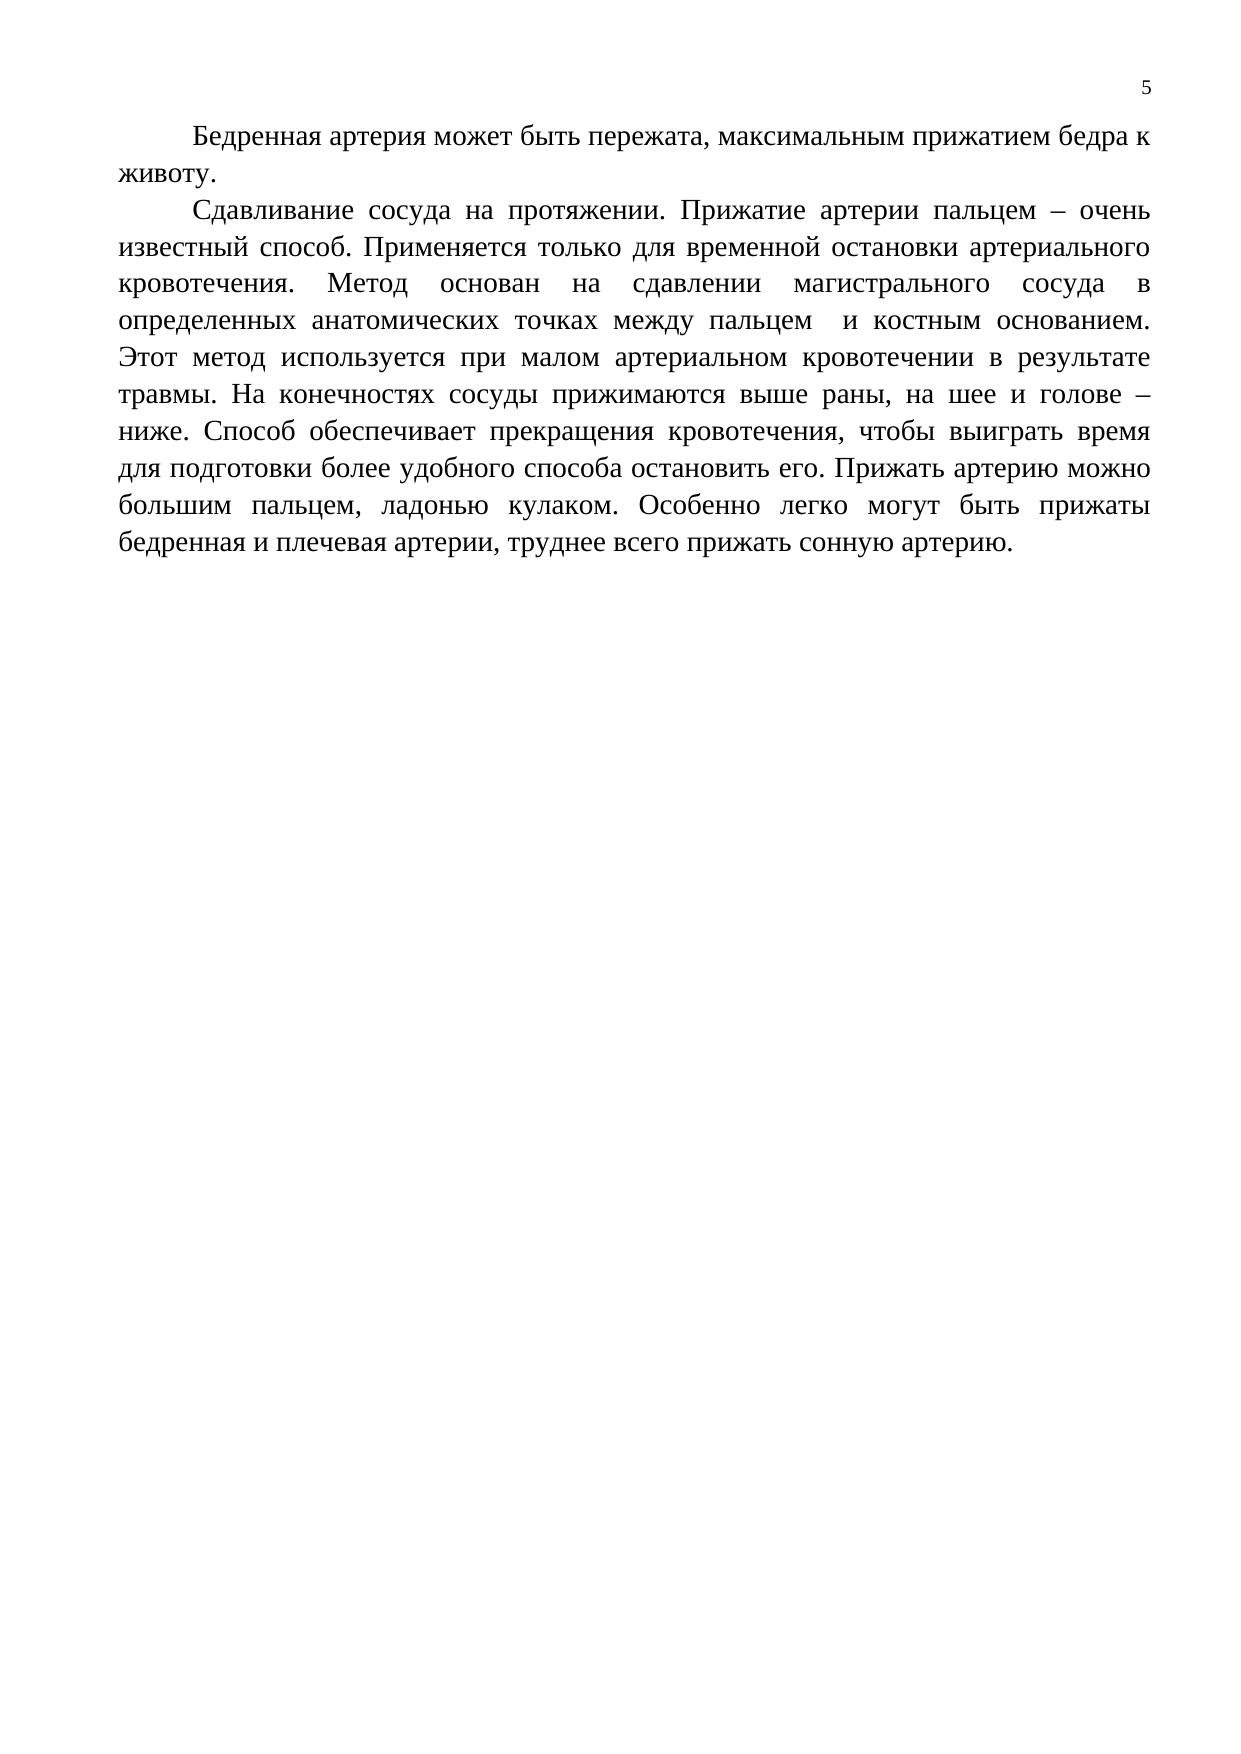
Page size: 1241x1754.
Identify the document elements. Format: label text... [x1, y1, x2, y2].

text Сдавливание сосуда на протяжении. Прижатие артерии пальцем – очень известный способ. Применяется только для временной остановки артериального кровотечения. Метод основан на сдавлении магистрального сосуда в определенных анатомических точках между пальцем и костным основанием. Этот метод используется при малом артериальном кровотечении в результате травмы. На конечностях сосуды прижимаются выше раны, на шее и голове – ниже. Способ обеспечивает прекращения кровотечения, чтобы выиграть время для подготовки более удобного способа остановить его. Прижать артерию можно большим пальцем, ладонью кулаком. Особенно легко могут быть прижаты бедренная и плечевая артерии, труднее всего прижать сонную артерию. [118, 192, 1152, 557]
text Бедренная артерия может быть пережата, максимальным прижатием бедра к животу. [118, 118, 1152, 188]
